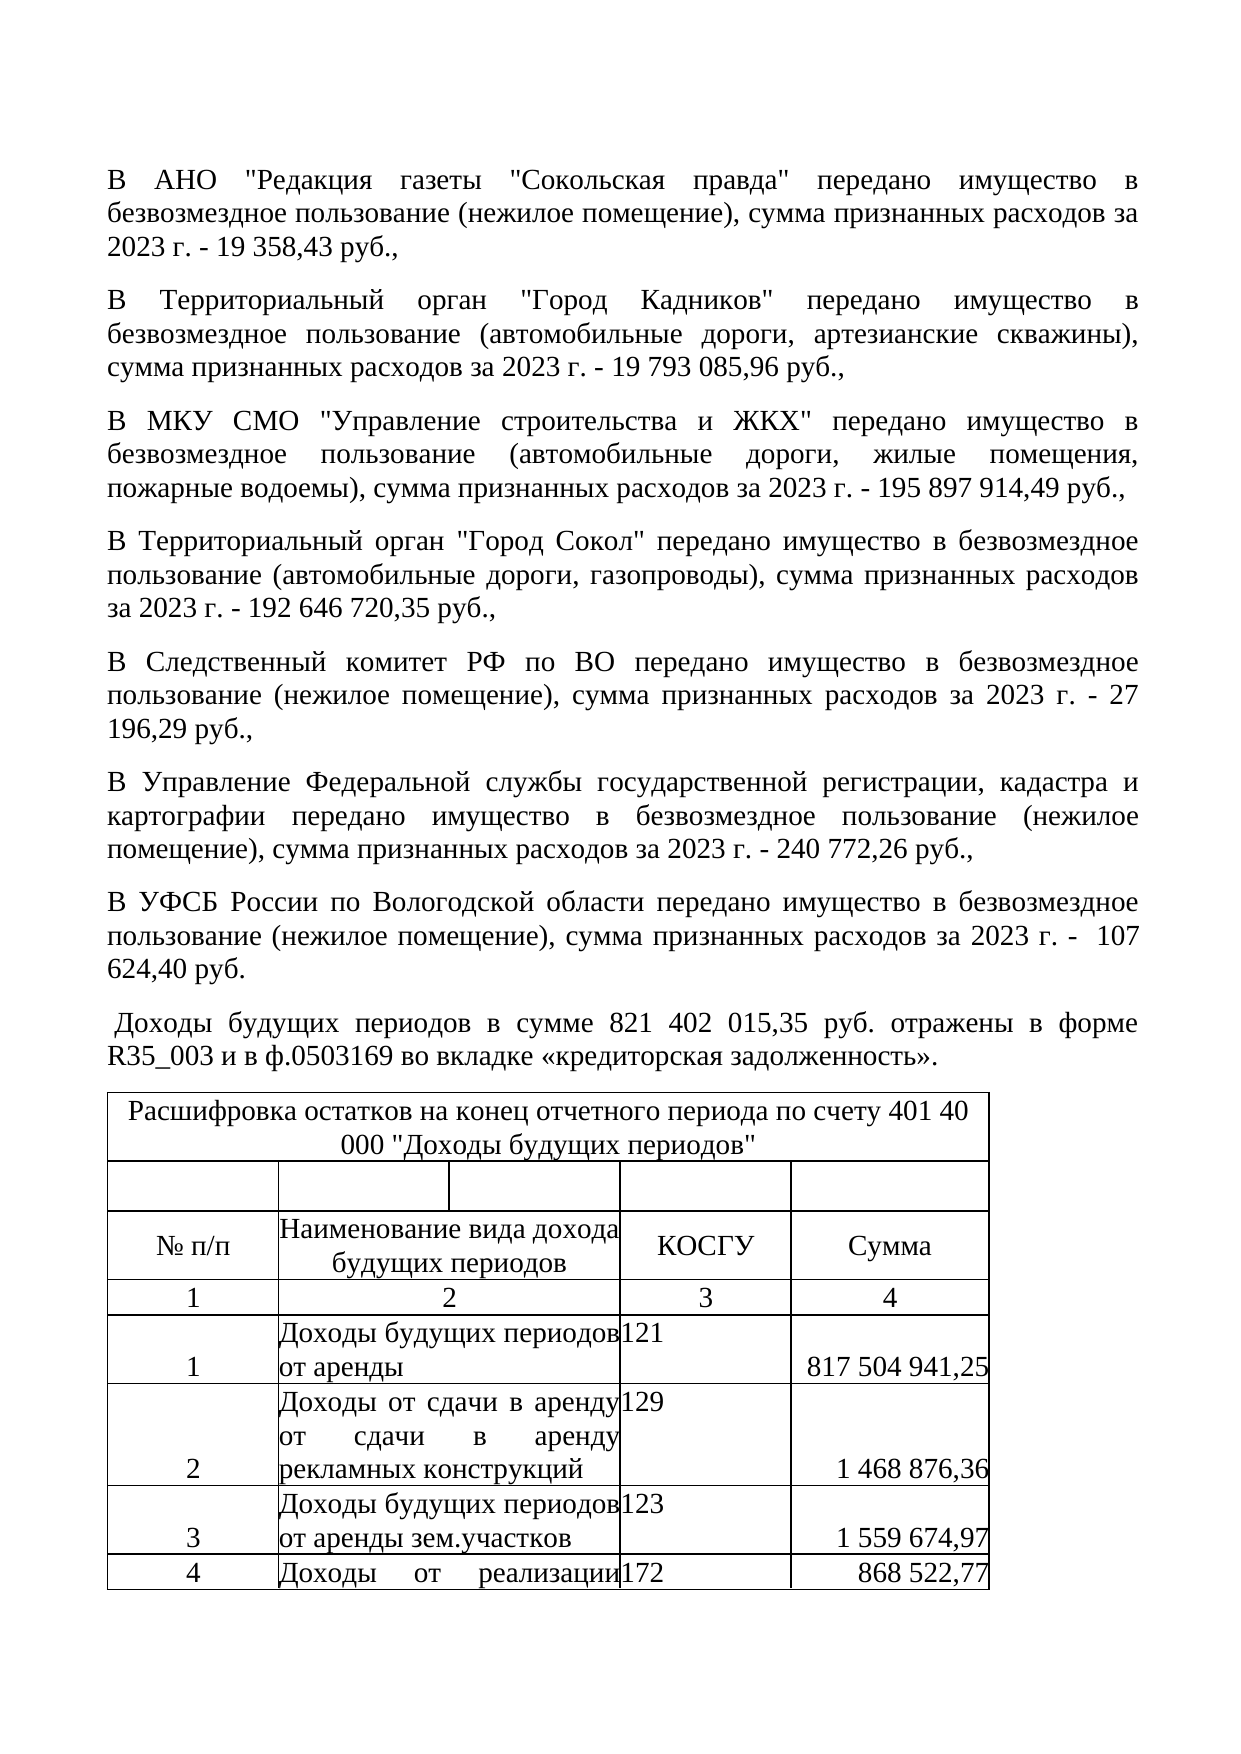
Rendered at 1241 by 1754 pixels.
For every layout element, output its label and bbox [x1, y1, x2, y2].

table_cell [107, 142, 1181, 1590]
